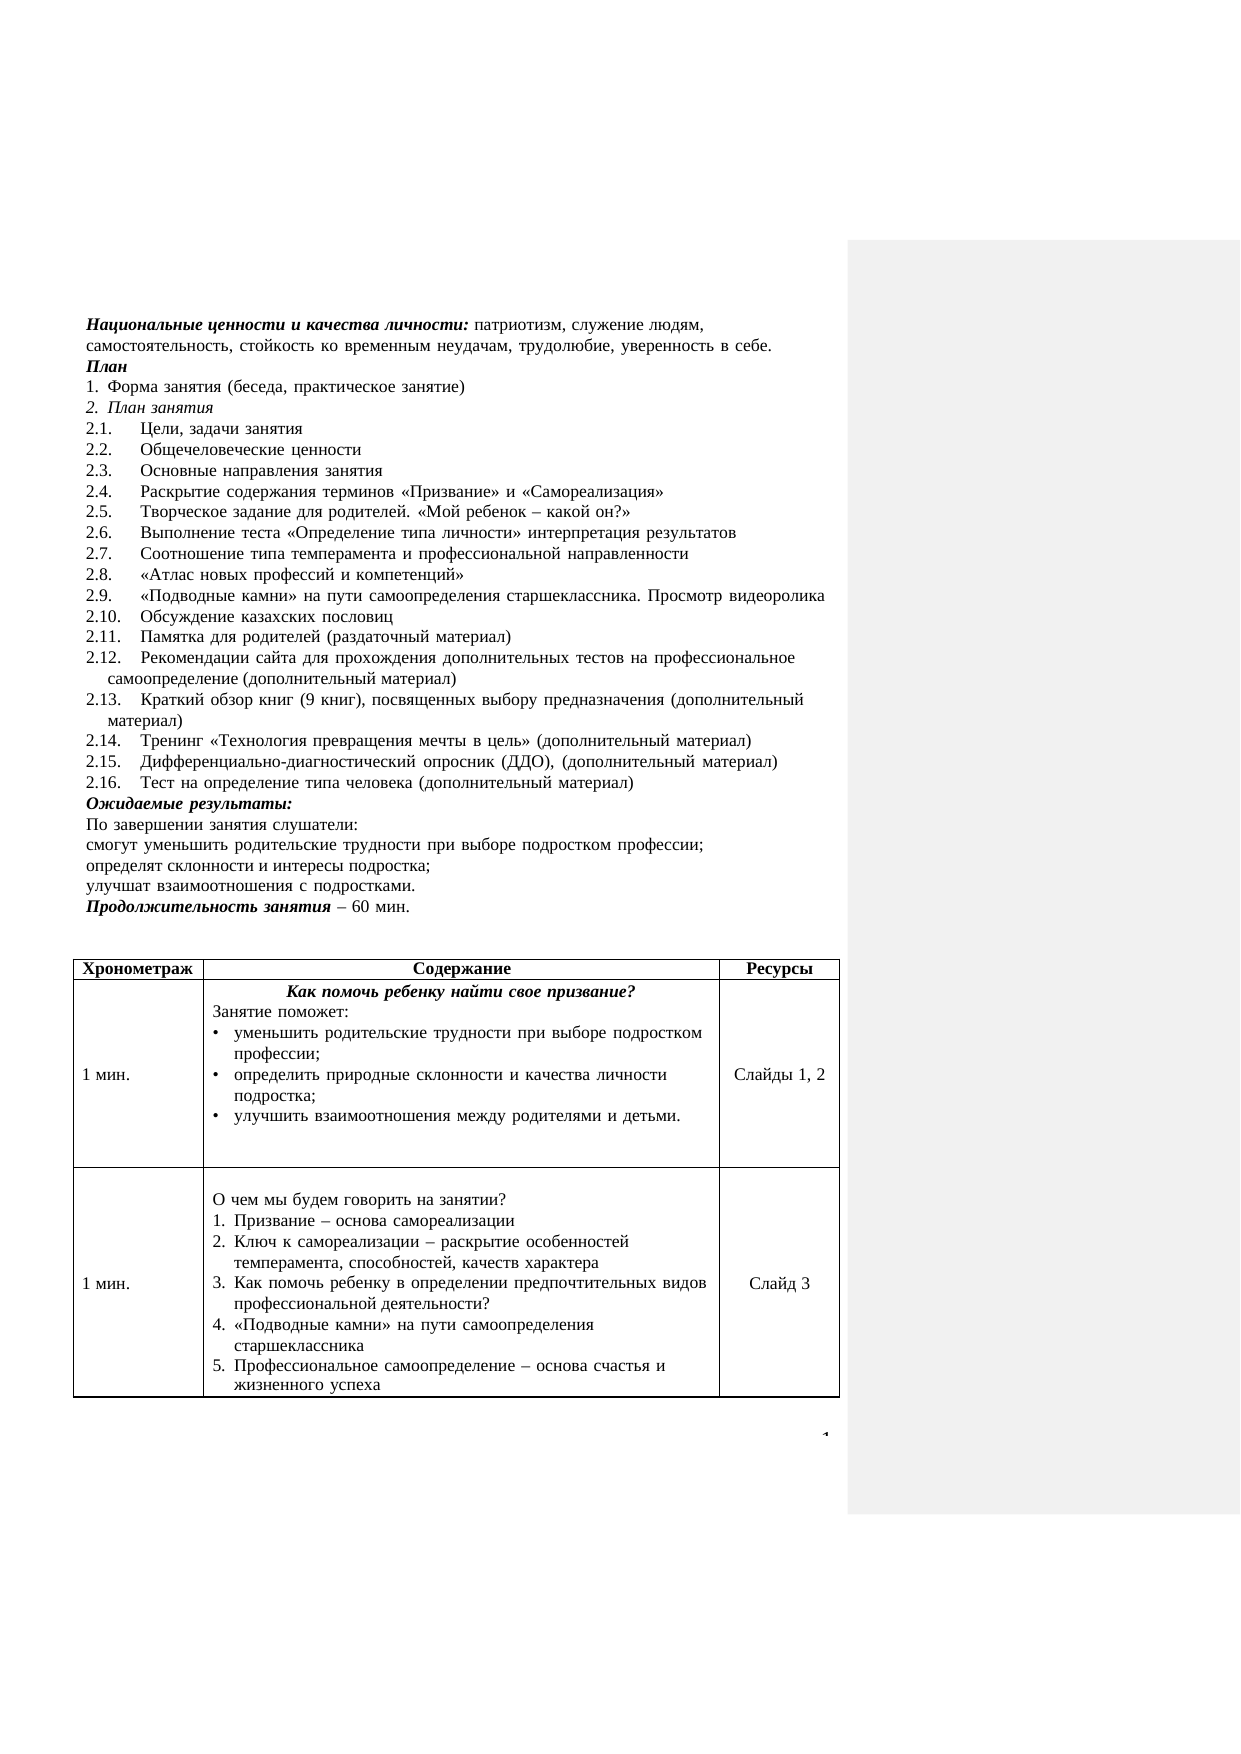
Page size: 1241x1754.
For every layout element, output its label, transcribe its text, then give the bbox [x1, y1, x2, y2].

text улучшат взаимоотношения с подростками. [86, 875, 1240, 896]
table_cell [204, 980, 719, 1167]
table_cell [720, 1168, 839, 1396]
list Соотношение типа темперамента и профессиональной направленности [86, 543, 1240, 563]
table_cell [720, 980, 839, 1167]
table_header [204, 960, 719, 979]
text По завершении занятия слушатели: [86, 813, 1240, 834]
list Тренинг «Технология превращения мечты в цель» (дополнительный материал) [86, 731, 1240, 751]
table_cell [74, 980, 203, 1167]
list Тест на определение типа человека (дополнительный материал) [86, 772, 1240, 792]
list Дифференциально-диагностический опросник (ДДО), (дополнительный материал) [86, 751, 1240, 771]
list План занятия [86, 397, 1240, 417]
subtitle Ожидаемые результаты: [86, 793, 1240, 813]
text смогут уменьшить родительские трудности при выборе подростком профессии; определят склонности и интересы подростка; [86, 834, 770, 875]
list «Атлас новых профессий и компетенций» [86, 564, 1240, 584]
list Цели, задачи занятия [86, 418, 1240, 438]
list Памятка для родителей (раздаточный материал) [86, 626, 1240, 647]
list Форма занятия (беседа, практическое занятие) [86, 376, 1240, 396]
list Выполнение теста «Определение типа личности» интерпретация результатов [86, 522, 1240, 542]
text Продолжительность занятия – 60 мин. [86, 896, 1240, 916]
list Рекомендации сайта для прохождения дополнительных тестов на профессиональное самоопределение (дополнительный материал) [86, 647, 799, 688]
list Творческое задание для родителей. «Мой ребенок – какой он?» [86, 501, 1240, 522]
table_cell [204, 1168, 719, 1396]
list Обсуждение казахских пословиц [86, 605, 1240, 626]
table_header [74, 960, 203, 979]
list Общечеловеческие ценности [86, 439, 1240, 459]
list Основные направления занятия [86, 459, 1240, 480]
text Национальные ценности и качества личности: патриотизм, служение людям, самостоятельность, стойкость ко временным неудачам, трудолюбие, уверенность в себе. План [86, 314, 810, 376]
list Раскрытие содержания терминов «Призвание» и «Самореализация» [86, 480, 1240, 501]
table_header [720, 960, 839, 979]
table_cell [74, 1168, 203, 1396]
list Краткий обзор книг (9 книг), посвященных выбору предназначения (дополнительный материал) [86, 689, 807, 730]
list «Подводные камни» на пути самоопределения старшеклассника. Просмотр видеоролика [86, 584, 1240, 605]
